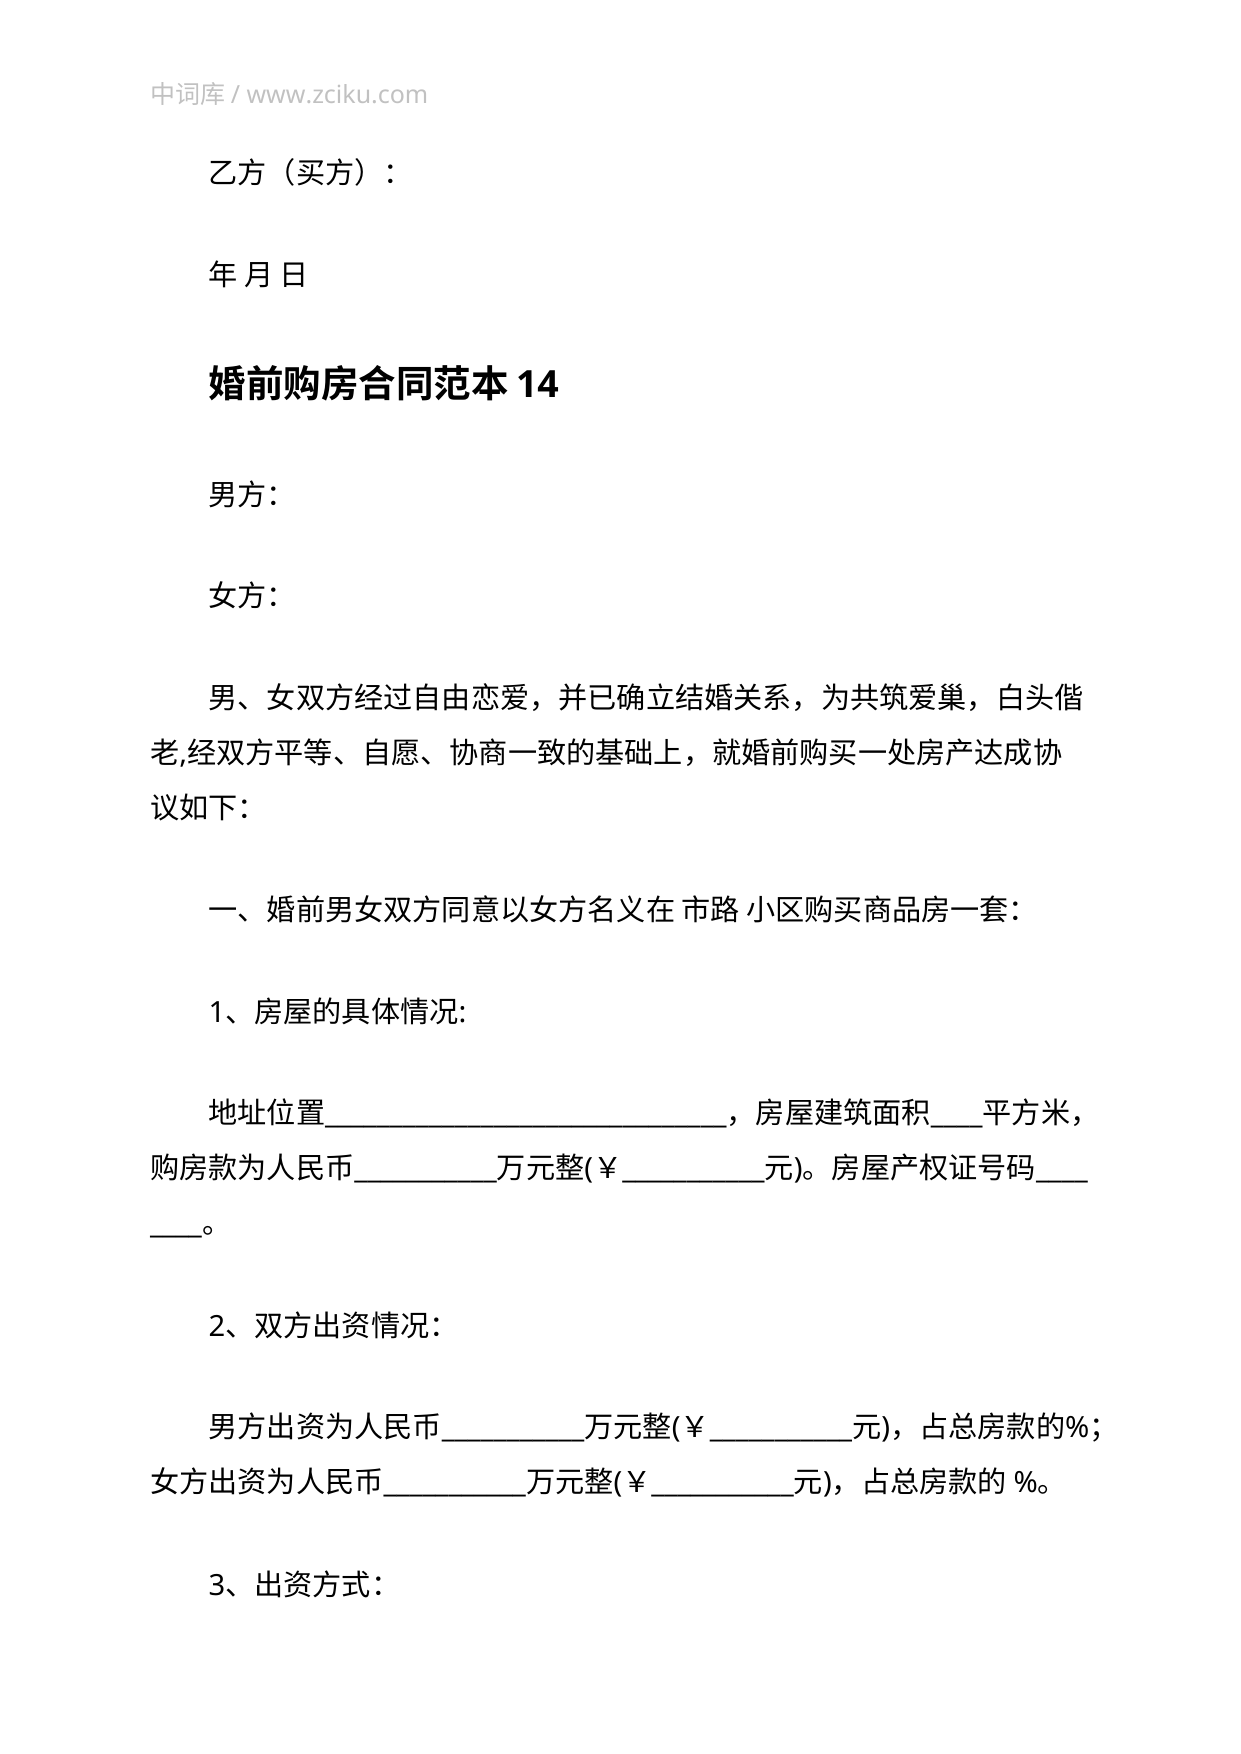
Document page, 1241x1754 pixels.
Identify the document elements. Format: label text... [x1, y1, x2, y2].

text 男方出资为人民币___________万元整(￥___________元)，占总房款的%；女方出资为人民币___________万元整(￥___________元)，占总房款的 %。 [150, 1404, 1090, 1501]
text 男、女双方经过自由恋爱，并已确立结婚关系，为共筑爱巢，白头偕老,经双方平等、自愿、协商一致的基础上，就婚前购买一处房产达成协议如下： [150, 675, 1090, 827]
text 婚前购房合同范本14 [150, 353, 1090, 408]
text 女方： [150, 573, 1090, 615]
text 乙方（买方）： [150, 150, 1090, 192]
text 3、出资方式： [150, 1561, 1090, 1603]
text 年 月 日 [150, 252, 1090, 294]
text 地址位置_______________________________，房屋建筑面积____平方米，购房款为人民币___________万元整(￥___________元)。房屋产权证号码________。 [150, 1090, 1090, 1242]
text 一、婚前男女双方同意以女方名义在 市路 小区购买商品房一套： [150, 886, 1090, 929]
text 男方： [150, 471, 1090, 513]
text 1、房屋的具体情况: [150, 988, 1090, 1031]
text 2、双方出资情况： [150, 1302, 1090, 1344]
